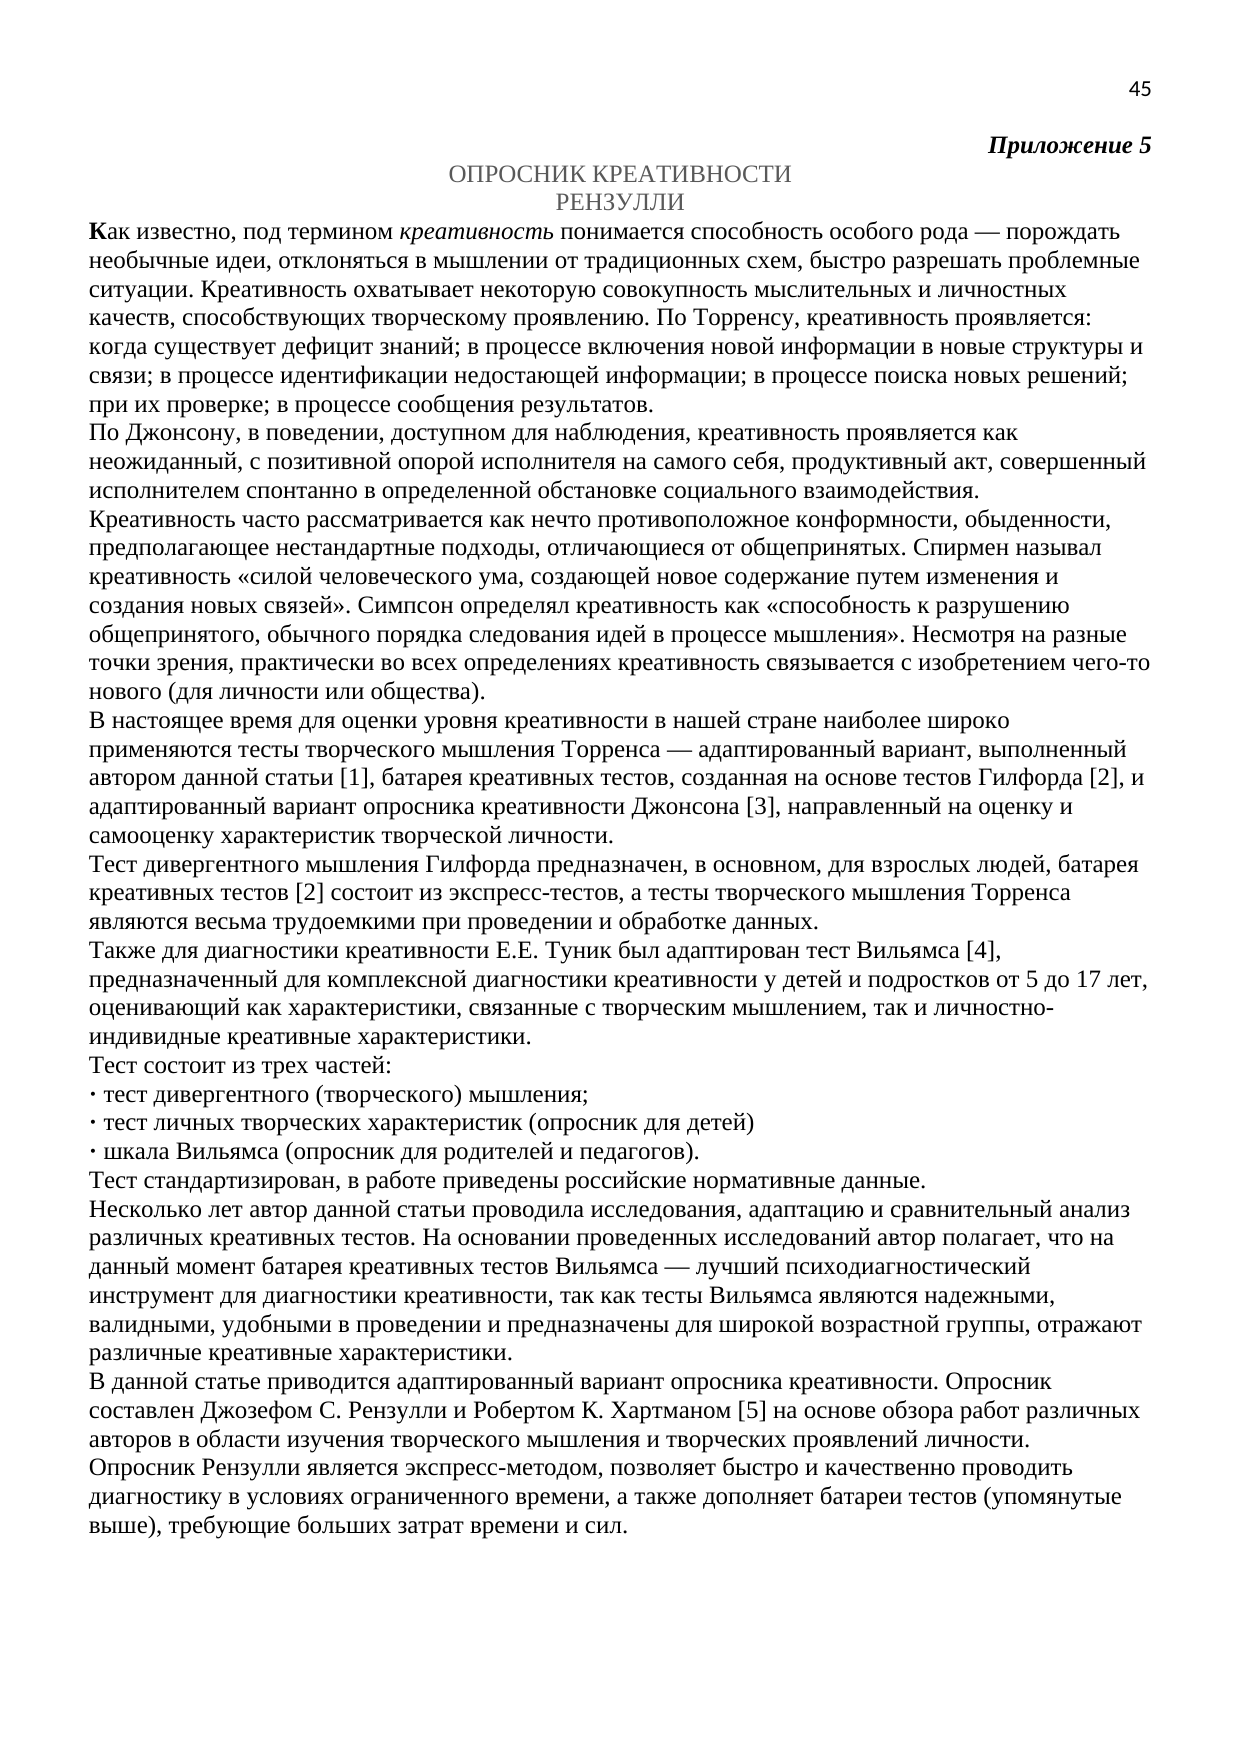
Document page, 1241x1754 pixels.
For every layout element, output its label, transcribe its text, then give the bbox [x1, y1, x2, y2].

subtitle ОПРОСНИК КРЕАТИВНОСТИ РЕНЗУЛЛИ [89, 159, 1152, 216]
text Как известно, под термином креативность понимается способность особого рода — порождать необычные идеи, отклоняться в мышлении от традиционных схем, быстро разрешать проблемные ситуации. Креативность охватывает некоторую совокупность мыслительных и личностных качеств, способствующих творческому проявлению. По Торренсу, креативность проявляется: когда существует дефицит знаний; в процессе включения новой информации в новые структуры и связи; в процессе идентификации недостающей информации; в процессе поиска новых решений; при их проверке; в процессе сообщения результатов. По Джонсону, в поведении, доступном для наблюдения, креативность проявляется как неожиданный, с позитивной опорой исполнителя на самого себя, продуктивный акт, совершенный исполнителем спонтанно в определенной обстановке социального взаимодействия. Креативность часто рассматривается как нечто противоположное конформности, обыденности, предполагающее нестандартные подходы, отличающиеся от общепринятых. Спирмен называл креативность «силой человеческого ума, создающей новое содержание путем изменения и создания новых связей». Симпсон определял креативность как «способность к разрушению общепринятого, обычного порядка следования идей в процессе мышления». Несмотря на разные точки зрения, практически во всех определениях креативность связывается с изобретением чего-то нового (для личности или общества). В настоящее время для оценки уровня креативности в нашей стране наиболее широко применяются тесты творческого мышления Торренса — адаптированный вариант, выполненный автором данной статьи [1], батарея креативных тестов, созданная на основе тестов Гилфорда [2], и адаптированный вариант опросника креативности Джонсона [3], направленный на оценку и самооценку характеристик творческой личности. Тест дивергентного мышления Гилфорда предназначен, в основном, для взрослых людей, батарея креативных тестов [2] состоит из экспресс-тестов, а тесты творческого мышления Торренса являются весьма трудоемкими при проведении и обработке данных. Также для диагностики креативности Е.Е. Туник был адаптирован тест Вильямса [4], предназначенный для комплексной диагностики креативности у детей и подростков от 5 до 17 лет, оценивающий как характеристики, связанные с творческим мышлением, так и личностно-индивидные креативные характеристики. Тест состоит из трех частей: · тест дивергентного (творческого) мышления; · тест личных творческих характеристик (опросник для детей) · шкала Вильямса (опросник для родителей и педагогов). Тест стандартизирован, в работе приведены российские нормативные данные. Несколько лет автор данной статьи проводила исследования, адаптацию и сравнительный анализ различных креативных тестов. На основании проведенных исследований автор полагает, что на данный момент батарея креативных тестов Вильямса — лучший психодиагностический инструмент для диагностики креативности, так как тесты Вильямса являются надежными, валидными, удобными в проведении и предназначены для широкой возрастной группы, отражают различные креативные характеристики. В данной статье приводится адаптированный вариант опросника креативности. Опросник составлен Джозефом С. Рензулли и Робертом К. Хартманом [5] на основе обзора работ различных авторов в области изучения творческого мышления и творческих проявлений личности. Опросник Рензулли является экспресс-методом, позволяет быстро и качественно проводить диагностику в условиях ограниченного времени, а также дополняет батареи тестов (упомянутые выше), требующие больших затрат времени и сил. [89, 216, 1152, 1539]
text Приложение 5 [89, 130, 1152, 159]
